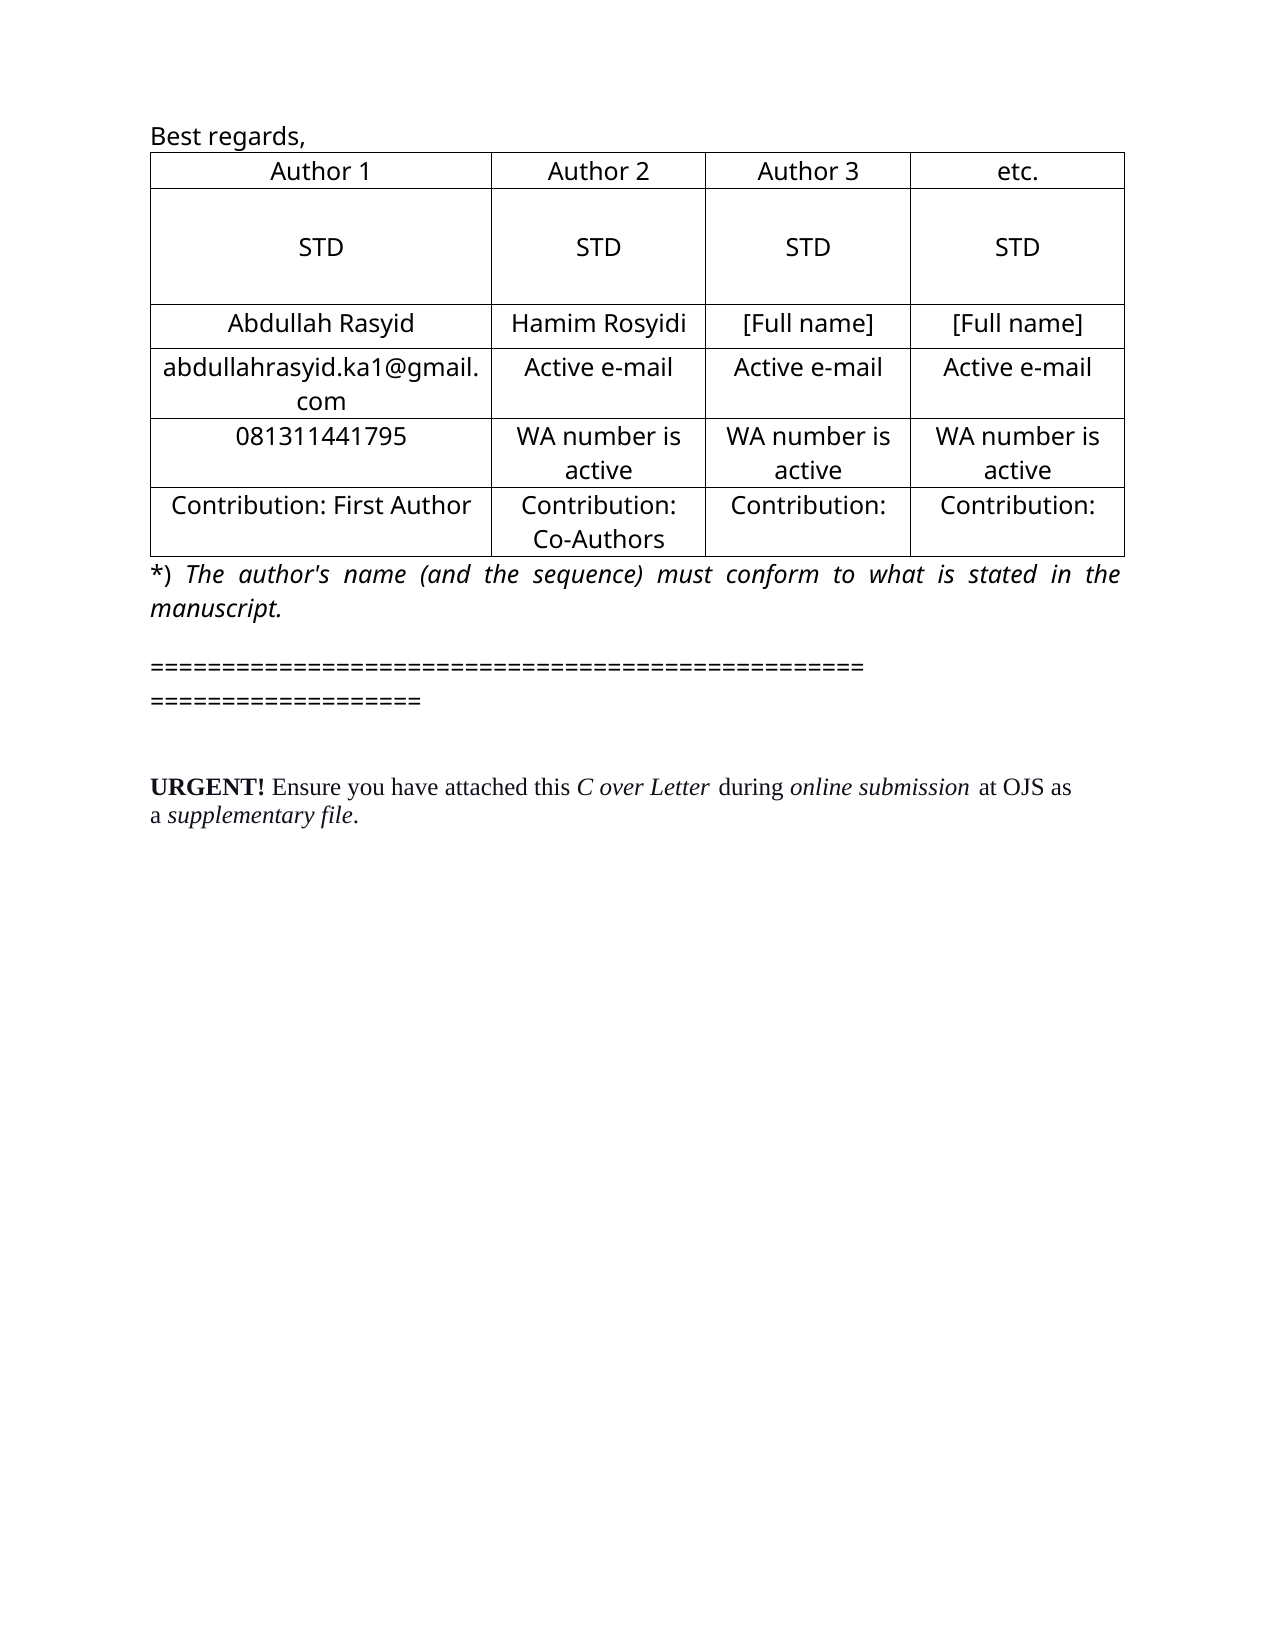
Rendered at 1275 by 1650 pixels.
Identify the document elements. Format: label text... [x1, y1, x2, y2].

table_cell Contribution: [706, 488, 910, 556]
table_cell Contribution: [911, 488, 1124, 556]
table_cell [Full name] [911, 305, 1124, 348]
table_cell Hamim Rosyidi [492, 305, 705, 348]
table_header Author 2 [492, 153, 705, 187]
table_cell WA number is active [492, 419, 705, 487]
table_cell Contribution: First Author [151, 488, 491, 556]
table_cell STD [706, 189, 910, 304]
text URGENT! Ensure you have attached this C over Letter during online submission at OJS as a supplementary file. [150, 772, 1125, 829]
table_cell Contribution: Co-Authors [492, 488, 705, 556]
table_cell Active e-mail [706, 349, 910, 417]
table_cell WA number is active [911, 419, 1124, 487]
table_cell [Full name] [706, 305, 910, 348]
table_cell STD [151, 189, 491, 304]
table_header etc. [911, 153, 1124, 187]
table_cell abdullahrasyid.ka1@gmail.com [151, 349, 491, 417]
table_header Author 1 [151, 153, 491, 187]
table_cell Active e-mail [492, 349, 705, 417]
table_cell STD [492, 189, 705, 304]
text Best regards, [150, 118, 1125, 152]
text *) The author's name (and the sequence) must conform to what is stated in the manuscript. [150, 557, 1125, 625]
text ================================================== =================== [150, 650, 1125, 718]
table_cell 081311441795 [151, 419, 491, 487]
table_header Author 3 [706, 153, 910, 187]
table_cell STD [911, 189, 1124, 304]
table_cell Abdullah Rasyid [151, 305, 491, 348]
table_cell WA number is active [706, 419, 910, 487]
table_cell Active e-mail [911, 349, 1124, 417]
